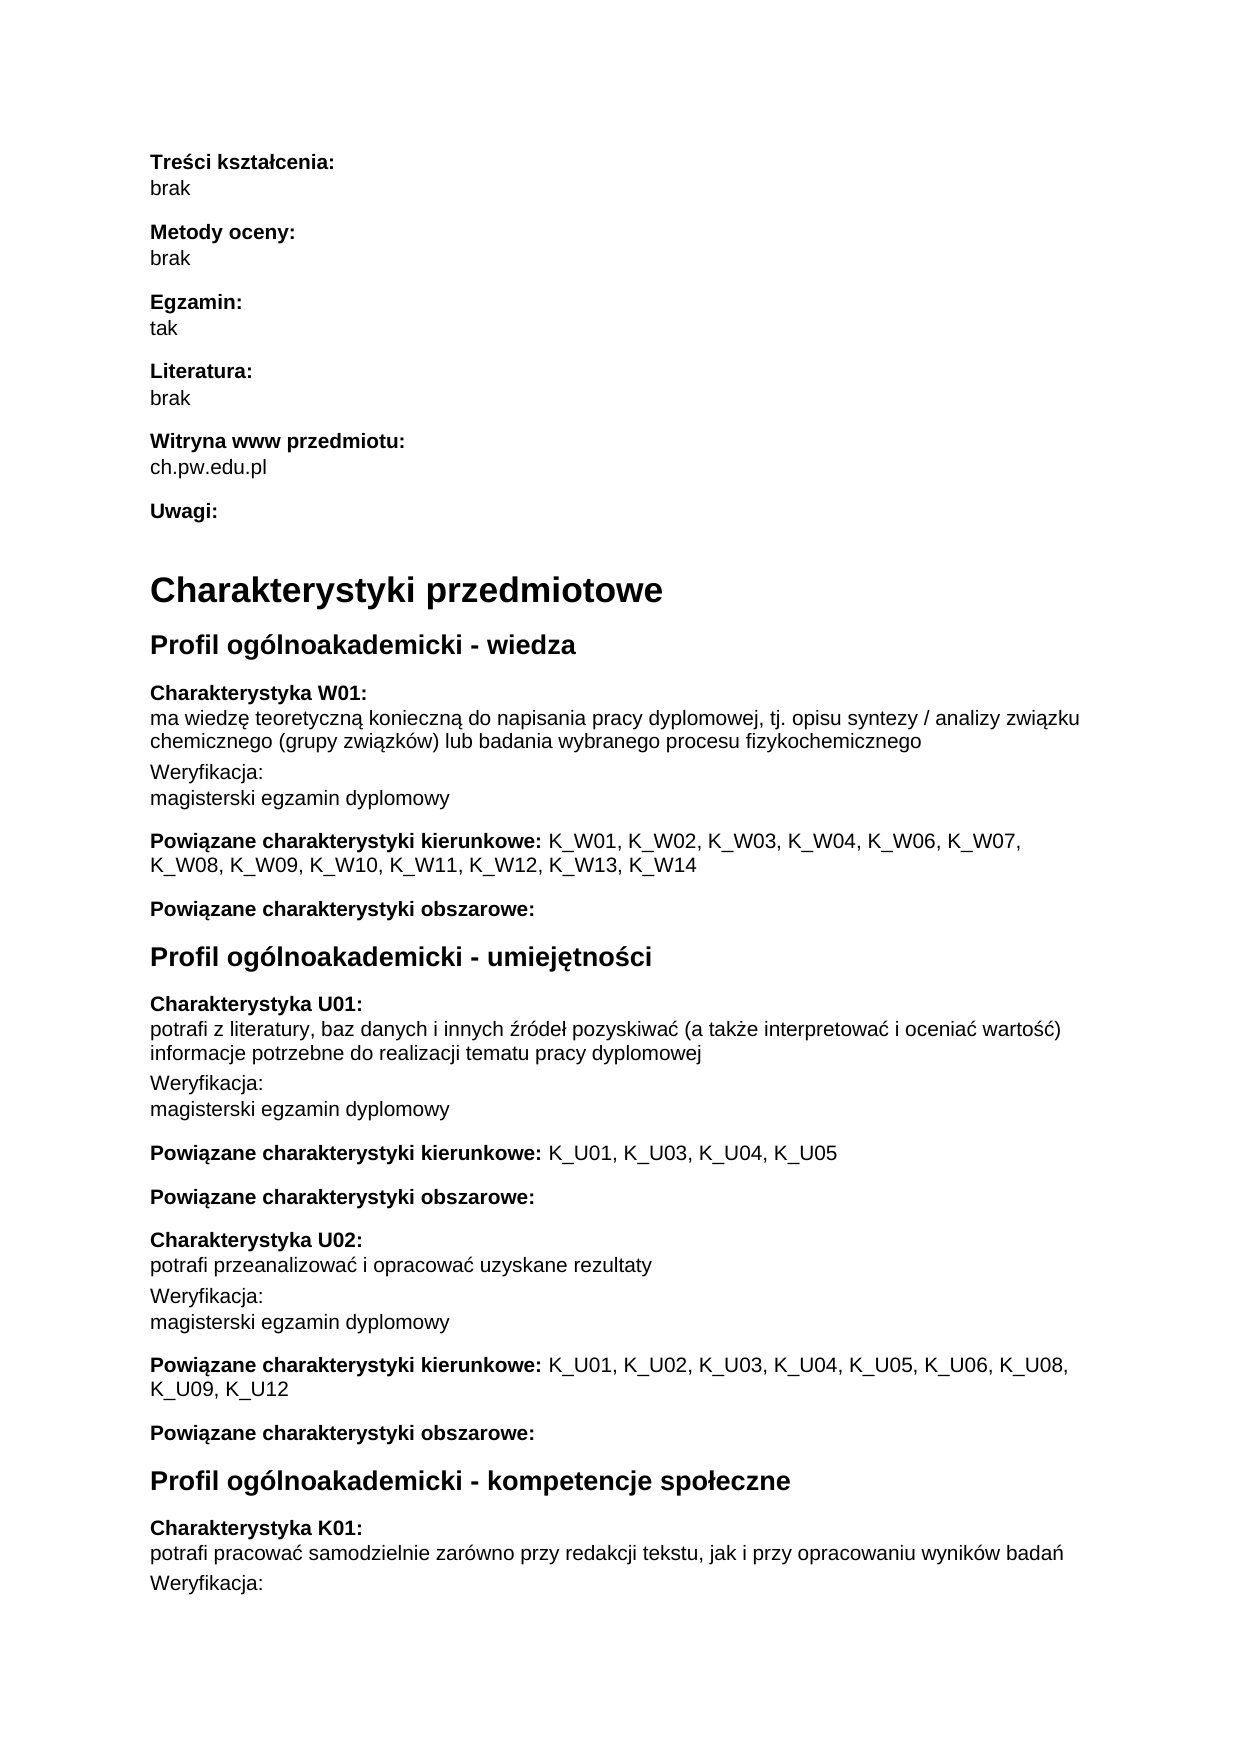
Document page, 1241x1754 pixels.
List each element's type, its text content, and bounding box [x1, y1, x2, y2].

text Powiązane charakterystyki kierunkowe: K_U01, K_U02, K_U03, K_U04, K_U05, K_U06, K_U08, K_U09, K_U12 [150, 1353, 1090, 1401]
text Powiązane charakterystyki obszarowe: [150, 1184, 1090, 1208]
subtitle Profil ogólnoakademicki - wiedza [150, 629, 1090, 661]
text ma wiedzę teoretyczną konieczną do napisania pracy dyplomowej, tj. opisu syntezy / analizy związku chemicznego (grupy związków) lub badania wybranego procesu fizykochemicznego [150, 705, 1090, 753]
text Powiązane charakterystyki obszarowe: [150, 1421, 1090, 1445]
text Weryfikacja: [150, 1571, 1090, 1595]
text Weryfikacja: [150, 1283, 1090, 1307]
text Charakterystyka U01: [150, 992, 1090, 1016]
text Uwagi: [150, 499, 1090, 523]
text Literatura: [150, 359, 1090, 383]
subtitle Charakterystyki przedmiotowe [150, 569, 1090, 609]
text Weryfikacja: [150, 759, 1090, 783]
text Charakterystyka U02: [150, 1228, 1090, 1252]
subtitle Profil ogólnoakademicki - kompetencje społeczne [150, 1465, 1090, 1496]
text brak [150, 246, 1090, 270]
text brak [150, 385, 1090, 409]
text tak [150, 316, 1090, 339]
text Charakterystyka K01: [150, 1516, 1090, 1540]
text Treści kształcenia: [150, 150, 1090, 174]
text Powiązane charakterystyki kierunkowe: K_U01, K_U03, K_U04, K_U05 [150, 1141, 1090, 1165]
text potrafi z literatury, baz danych i innych źródeł pozyskiwać (a także interpretować i oceniać wartość) informacje potrzebne do realizacji tematu pracy dyplomowej [150, 1017, 1090, 1065]
text Charakterystyka W01: [150, 680, 1090, 704]
text brak [150, 176, 1090, 200]
text potrafi pracować samodzielnie zarówno przy redakcji tekstu, jak i przy opracowaniu wyników badań [150, 1541, 1090, 1565]
text magisterski egzamin dyplomowy [150, 786, 1090, 809]
text Egzamin: [150, 289, 1090, 313]
text magisterski egzamin dyplomowy [150, 1309, 1090, 1333]
text potrafi przeanalizować i opracować uzyskane rezultaty [150, 1253, 1090, 1277]
text Metody oceny: [150, 220, 1090, 244]
text ch.pw.edu.pl [150, 455, 1090, 479]
text Powiązane charakterystyki kierunkowe: K_W01, K_W02, K_W03, K_W04, K_W06, K_W07, K_W08, K_W09, K_W10, K_W11, K_W12, K_W13, K_W14 [150, 829, 1090, 877]
subtitle Profil ogólnoakademicki - umiejętności [150, 941, 1090, 972]
text Weryfikacja: [150, 1071, 1090, 1095]
text Powiązane charakterystyki obszarowe: [150, 897, 1090, 921]
text magisterski egzamin dyplomowy [150, 1097, 1090, 1121]
text Witryna www przedmiotu: [150, 429, 1090, 453]
